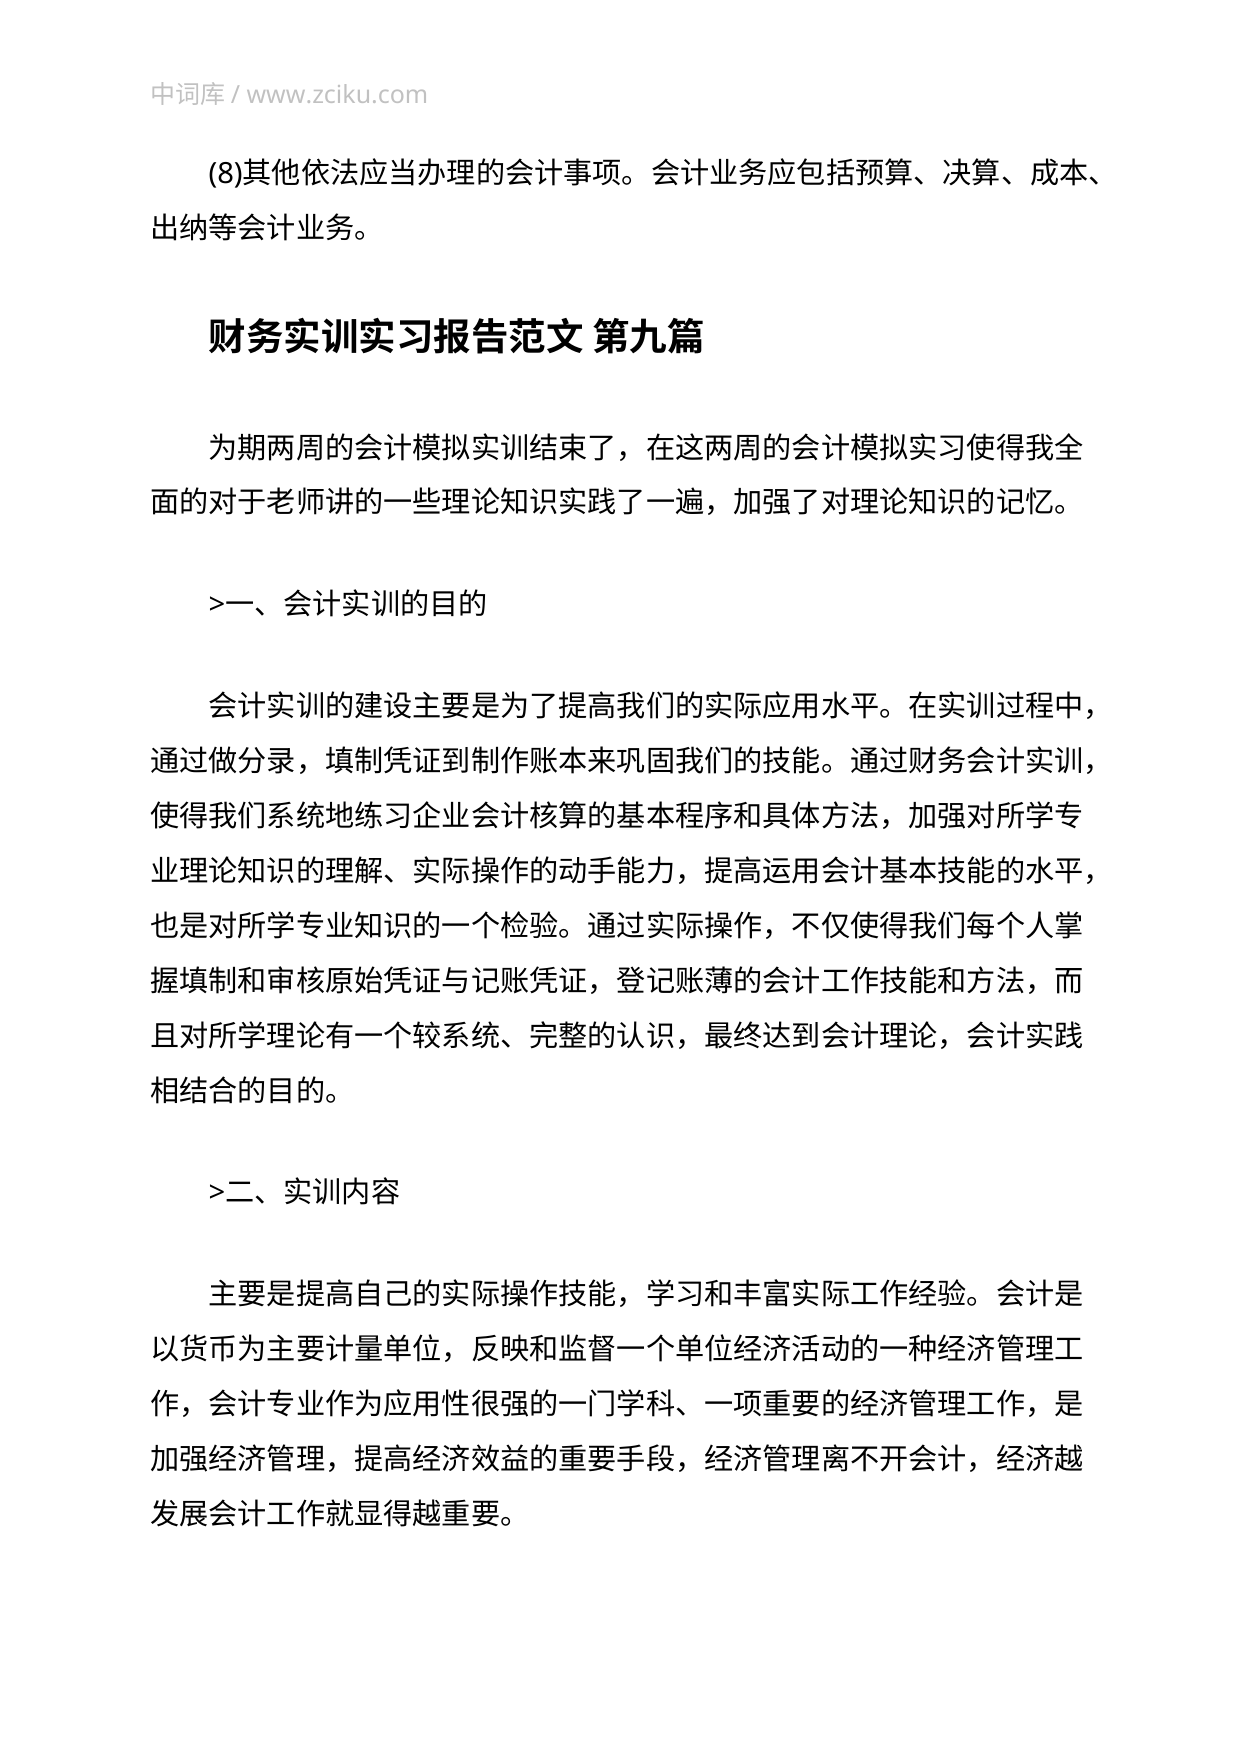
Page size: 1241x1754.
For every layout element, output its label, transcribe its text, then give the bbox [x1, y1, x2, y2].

text 财务实训实习报告范文 第九篇 [150, 307, 1090, 361]
text 主要是提高自己的实际操作技能，学习和丰富实际工作经验。会计是以货币为主要计量单位，反映和监督一个单位经济活动的一种经济管理工作，会计专业作为应用性很强的一门学科、一项重要的经济管理工作，是加强经济管理，提高经济效益的重要手段，经济管理离不开会计，经济越发展会计工作就显得越重要。 [150, 1271, 1090, 1533]
text 会计实训的建设主要是为了提高我们的实际应用水平。在实训过程中，通过做分录，填制凭证到制作账本来巩固我们的技能。通过财务会计实训，使得我们系统地练习企业会计核算的基本程序和具体方法，加强对所学专业理论知识的理解、实际操作的动手能力，提高运用会计基本技能的水平，也是对所学专业知识的一个检验。通过实际操作，不仅使得我们每个人掌握填制和审核原始凭证与记账凭证，登记账薄的会计工作技能和方法，而且对所学理论有一个较系统、完整的认识，最终达到会计理论，会计实践相结合的目的。 [150, 683, 1090, 1109]
text (8)其他依法应当办理的会计事项。会计业务应包括预算、决算、成本、出纳等会计业务。 [150, 150, 1090, 247]
text >二、实训内容 [150, 1169, 1090, 1211]
text 为期两周的会计模拟实训结束了，在这两周的会计模拟实习使得我全面的对于老师讲的一些理论知识实践了一遍，加强了对理论知识的记忆。 [150, 424, 1090, 521]
text >一、会计实训的目的 [150, 581, 1090, 623]
